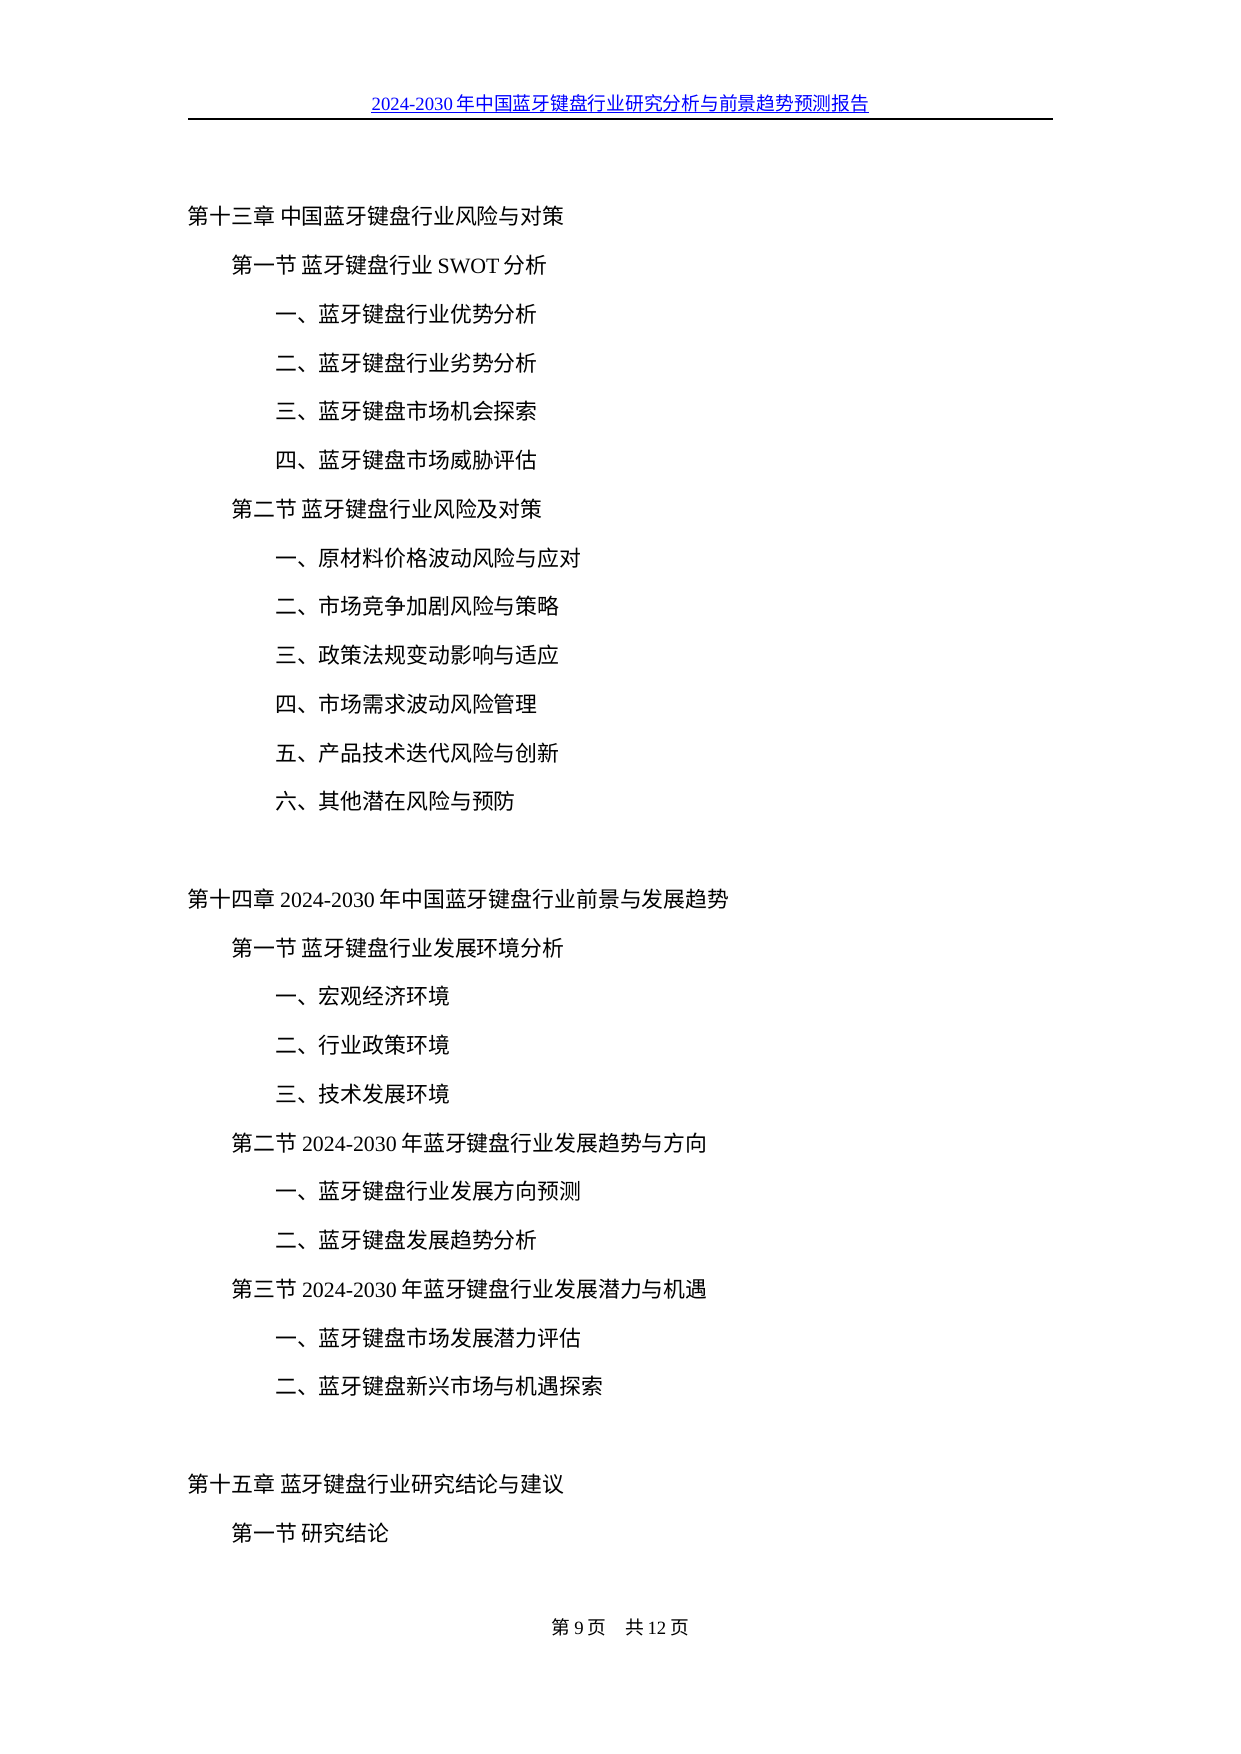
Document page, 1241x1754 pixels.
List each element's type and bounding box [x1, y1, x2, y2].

text [187, 150, 1053, 1548]
